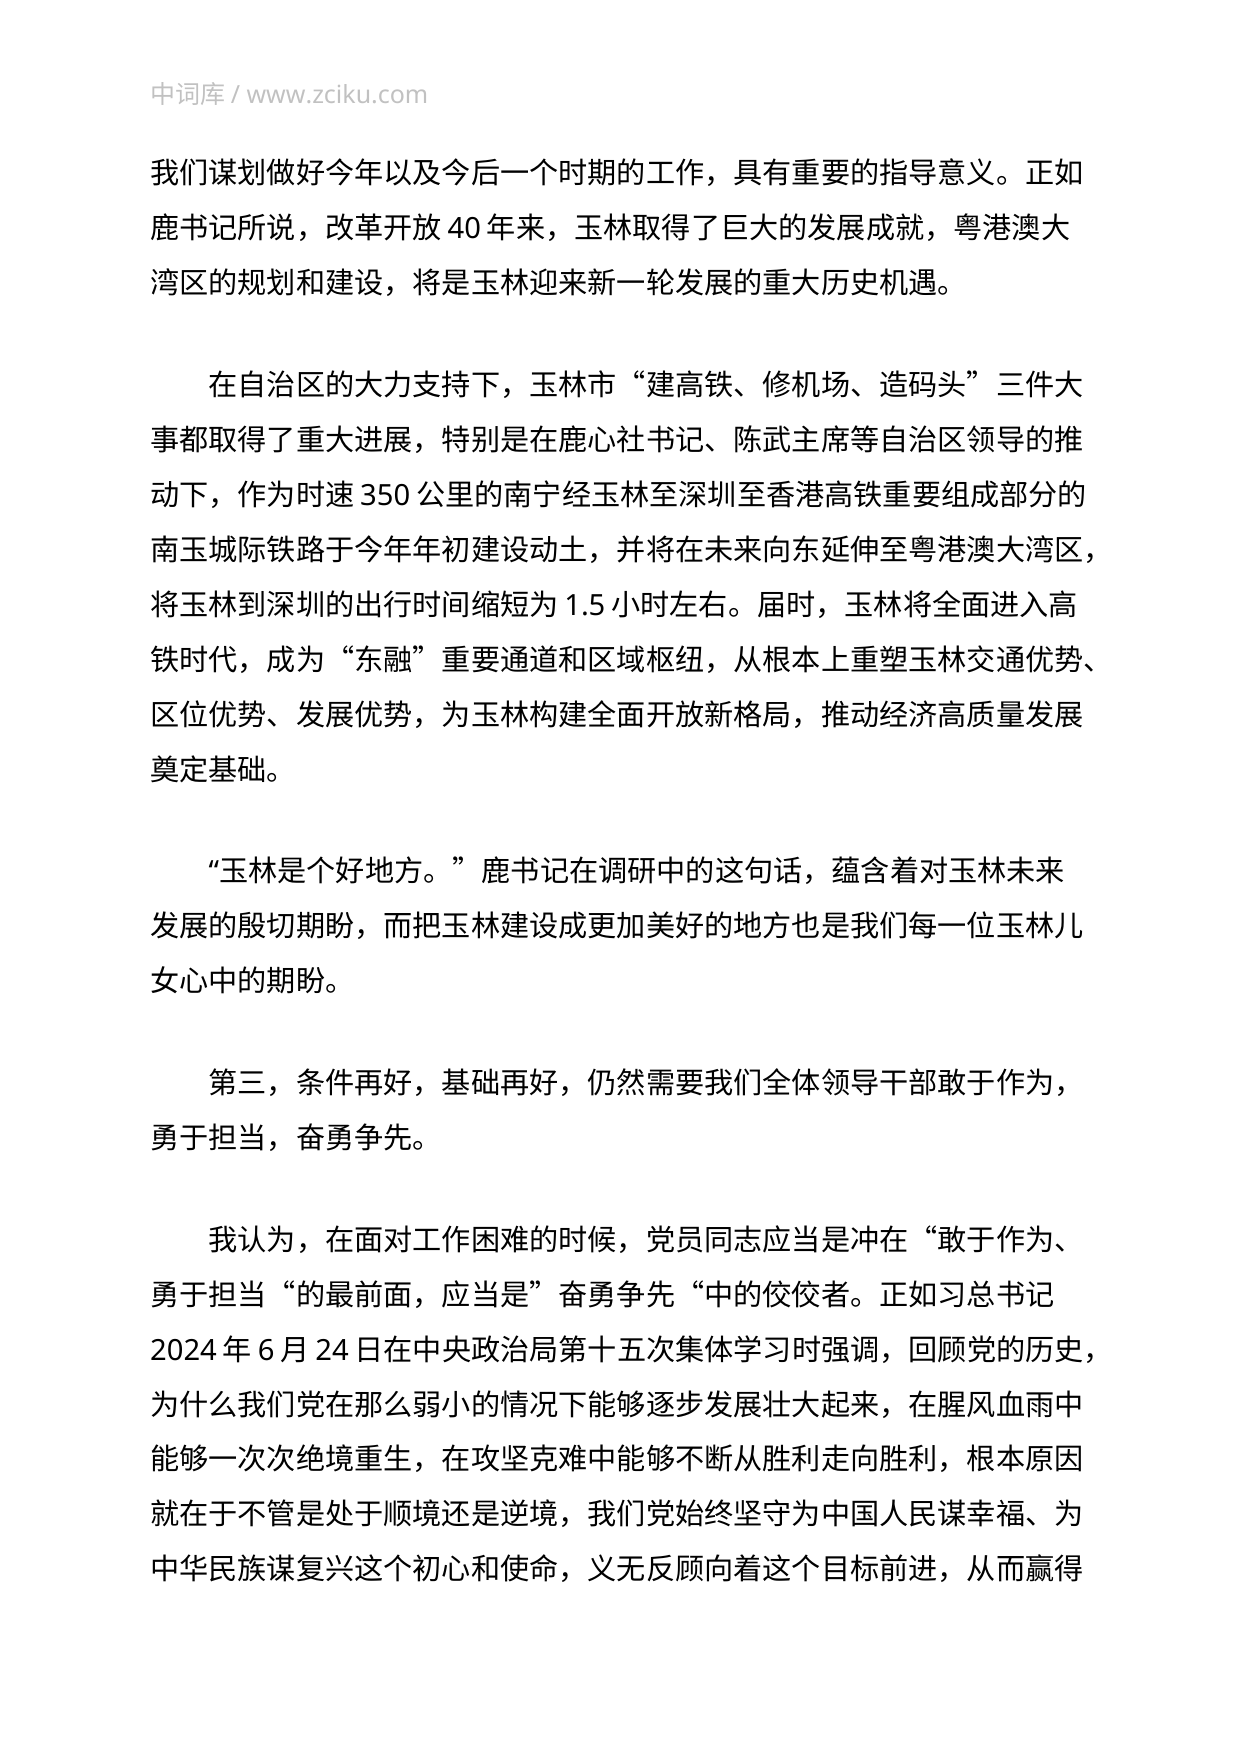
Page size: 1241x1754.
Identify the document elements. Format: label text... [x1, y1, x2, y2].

text “玉林是个好地方。”鹿书记在调研中的这句话，蕴含着对玉林未来发展的殷切期盼，而把玉林建设成更加美好的地方也是我们每一位玉林儿女心中的期盼。 [150, 848, 1090, 1000]
text 在自治区的大力支持下，玉林市“建高铁、修机场、造码头”三件大事都取得了重大进展，特别是在鹿心社书记、陈武主席等自治区领导的推动下，作为时速350公里的南宁经玉林至深圳至香港高铁重要组成部分的南玉城际铁路于今年年初建设动土，并将在未来向东延伸至粤港澳大湾区，将玉林到深圳的出行时间缩短为1.5小时左右。届时，玉林将全面进入高铁时代，成为“东融”重要通道和区域枢纽，从根本上重塑玉林交通优势、区位优势、发展优势，为玉林构建全面开放新格局，推动经济高质量发展奠定基础。 [150, 362, 1090, 788]
text 第三，条件再好，基础再好，仍然需要我们全体领导干部敢于作为，勇于担当，奋勇争先。 [150, 1059, 1090, 1157]
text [150, 150, 1090, 302]
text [150, 1216, 1090, 1588]
